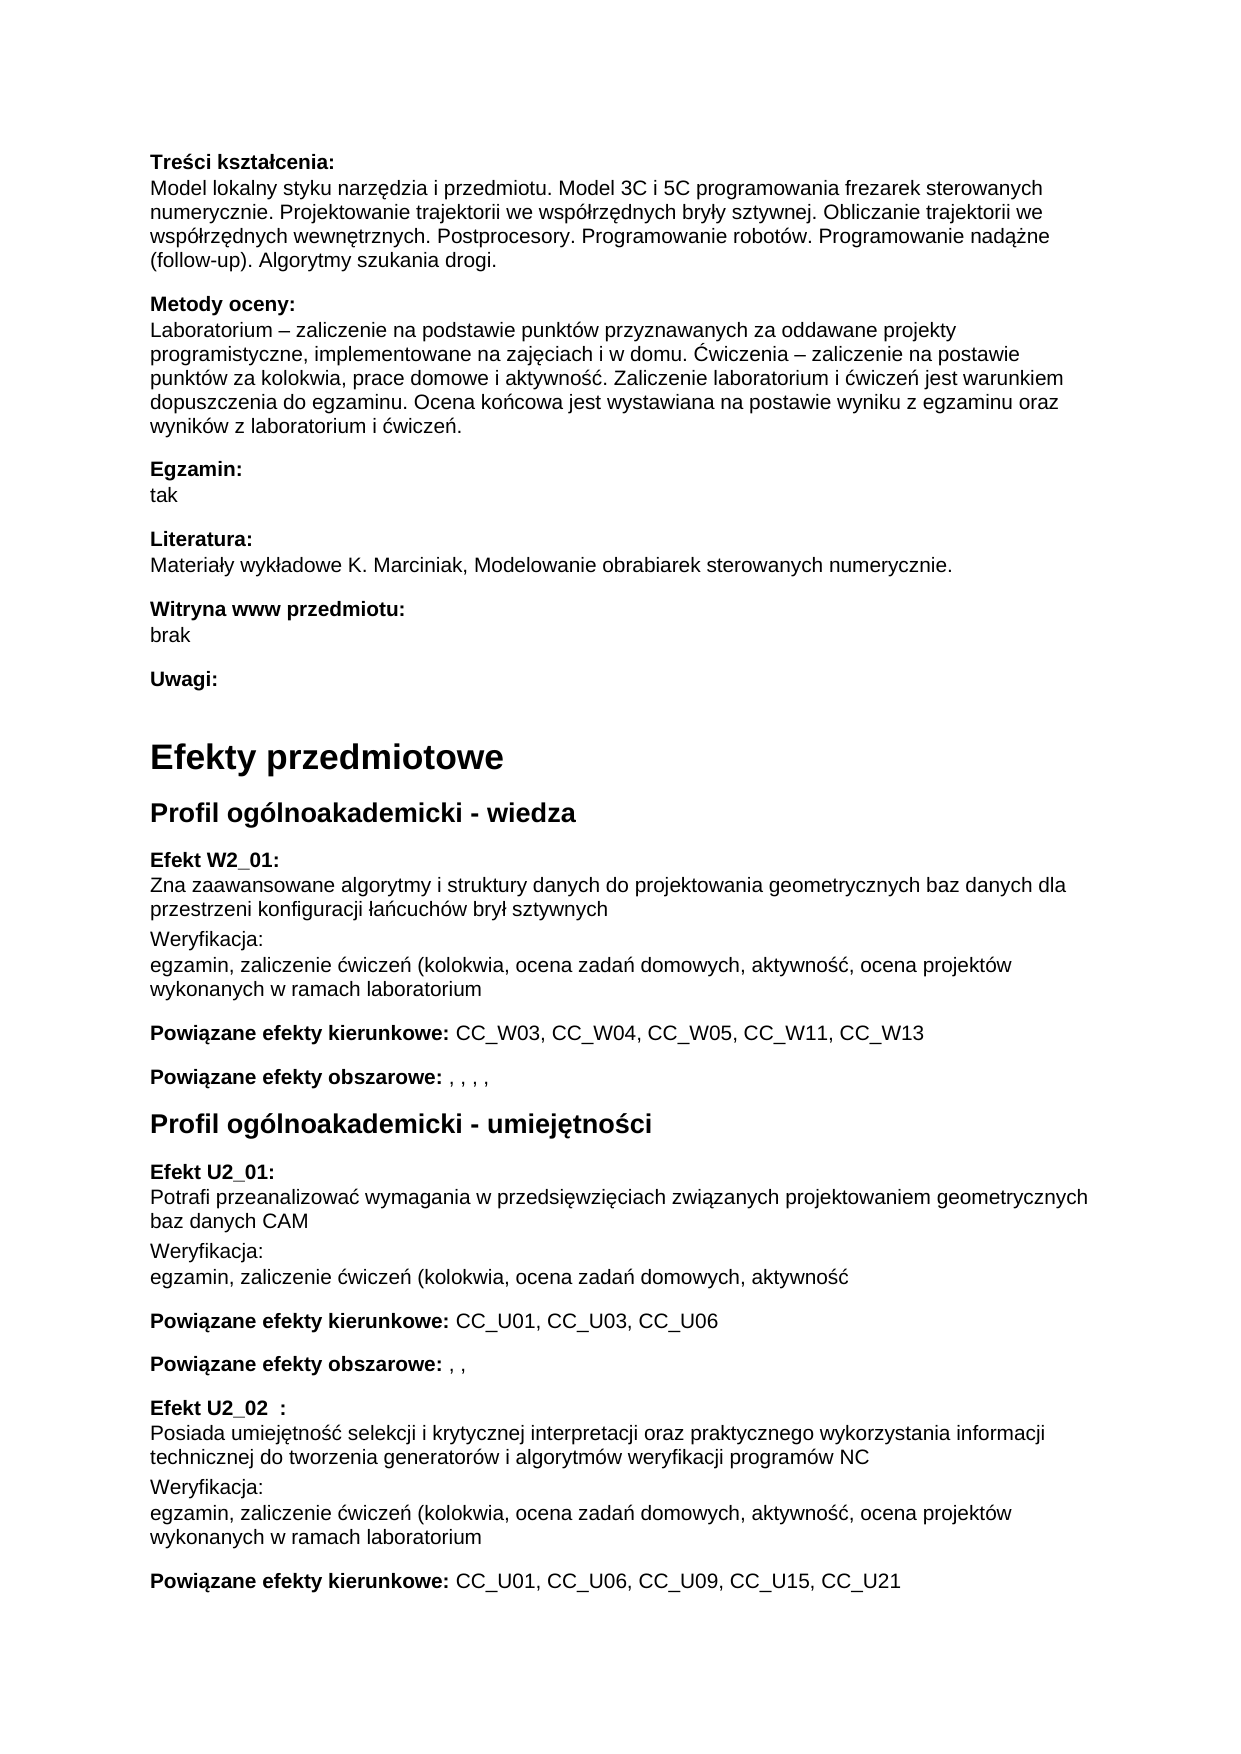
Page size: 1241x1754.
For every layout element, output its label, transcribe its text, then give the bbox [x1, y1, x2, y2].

text Metody oceny: [150, 292, 1090, 316]
text Powiązane efekty kierunkowe: CC_W03, CC_W04, CC_W05, CC_W11, CC_W13 [150, 1021, 1090, 1045]
text Zna zaawansowane algorytmy i struktury danych do projektowania geometrycznych baz danych dla przestrzeni konfiguracji łańcuchów brył sztywnych [150, 873, 1090, 921]
text Potrafi przeanalizować wymagania w przedsięwzięciach związanych projektowaniem geometrycznych baz danych CAM [150, 1184, 1090, 1232]
text Powiązane efekty kierunkowe: CC_U01, CC_U06, CC_U09, CC_U15, CC_U21 [150, 1569, 1090, 1593]
text Weryfikacja: [150, 1239, 1090, 1263]
text Weryfikacja: [150, 1475, 1090, 1499]
text Witryna www przedmiotu: [150, 597, 1090, 621]
text Model lokalny styku narzędzia i przedmiotu. Model 3C i 5C programowania frezarek sterowanych numerycznie. Projektowanie trajektorii we współrzędnych bryły sztywnej. Obliczanie trajektorii we współrzędnych wewnętrznych. Postprocesory. Programowanie robotów. Programowanie nadążne (follow-up). Algorytmy szukania drogi. [150, 176, 1090, 272]
text Egzamin: [150, 457, 1090, 481]
text Powiązane efekty obszarowe: , , , , [150, 1065, 1090, 1089]
text Treści kształcenia: [150, 150, 1090, 174]
text Efekt U2_02 : [150, 1396, 1090, 1420]
text Uwagi: [150, 667, 1090, 691]
text Laboratorium – zaliczenie na podstawie punktów przyznawanych za oddawane projekty programistyczne, implementowane na zajęciach i w domu. Ćwiczenia – zaliczenie na postawie punktów za kolokwia, prace domowe i aktywność. Zaliczenie laboratorium i ćwiczeń jest warunkiem dopuszczenia do egzaminu. Ocena końcowa jest wystawiana na postawie wyniku z egzaminu oraz wyników z laboratorium i ćwiczeń. [150, 318, 1090, 437]
subtitle Efekty przedmiotowe [150, 736, 1090, 777]
text Weryfikacja: [150, 927, 1090, 951]
text Materiały wykładowe K. Marciniak, Modelowanie obrabiarek sterowanych numerycznie. [150, 553, 1090, 577]
text Posiada umiejętność selekcji i krytycznej interpretacji oraz praktycznego wykorzystania informacji technicznej do tworzenia generatorów i algorytmów weryfikacji programów NC [150, 1421, 1090, 1469]
text Powiązane efekty kierunkowe: CC_U01, CC_U03, CC_U06 [150, 1308, 1090, 1332]
text egzamin, zaliczenie ćwiczeń (kolokwia, ocena zadań domowych, aktywność, ocena projektów wykonanych w ramach laboratorium [150, 1501, 1090, 1549]
text brak [150, 623, 1090, 647]
text Efekt U2_01: [150, 1159, 1090, 1183]
subtitle Profil ogólnoakademicki - wiedza [150, 797, 1090, 828]
text tak [150, 483, 1090, 507]
text egzamin, zaliczenie ćwiczeń (kolokwia, ocena zadań domowych, aktywność [150, 1265, 1090, 1289]
text Powiązane efekty obszarowe: , , [150, 1352, 1090, 1376]
text Efekt W2_01: [150, 848, 1090, 872]
subtitle Profil ogólnoakademicki - umiejętności [150, 1108, 1090, 1140]
text egzamin, zaliczenie ćwiczeń (kolokwia, ocena zadań domowych, aktywność, ocena projektów wykonanych w ramach laboratorium [150, 953, 1090, 1001]
text Literatura: [150, 527, 1090, 551]
